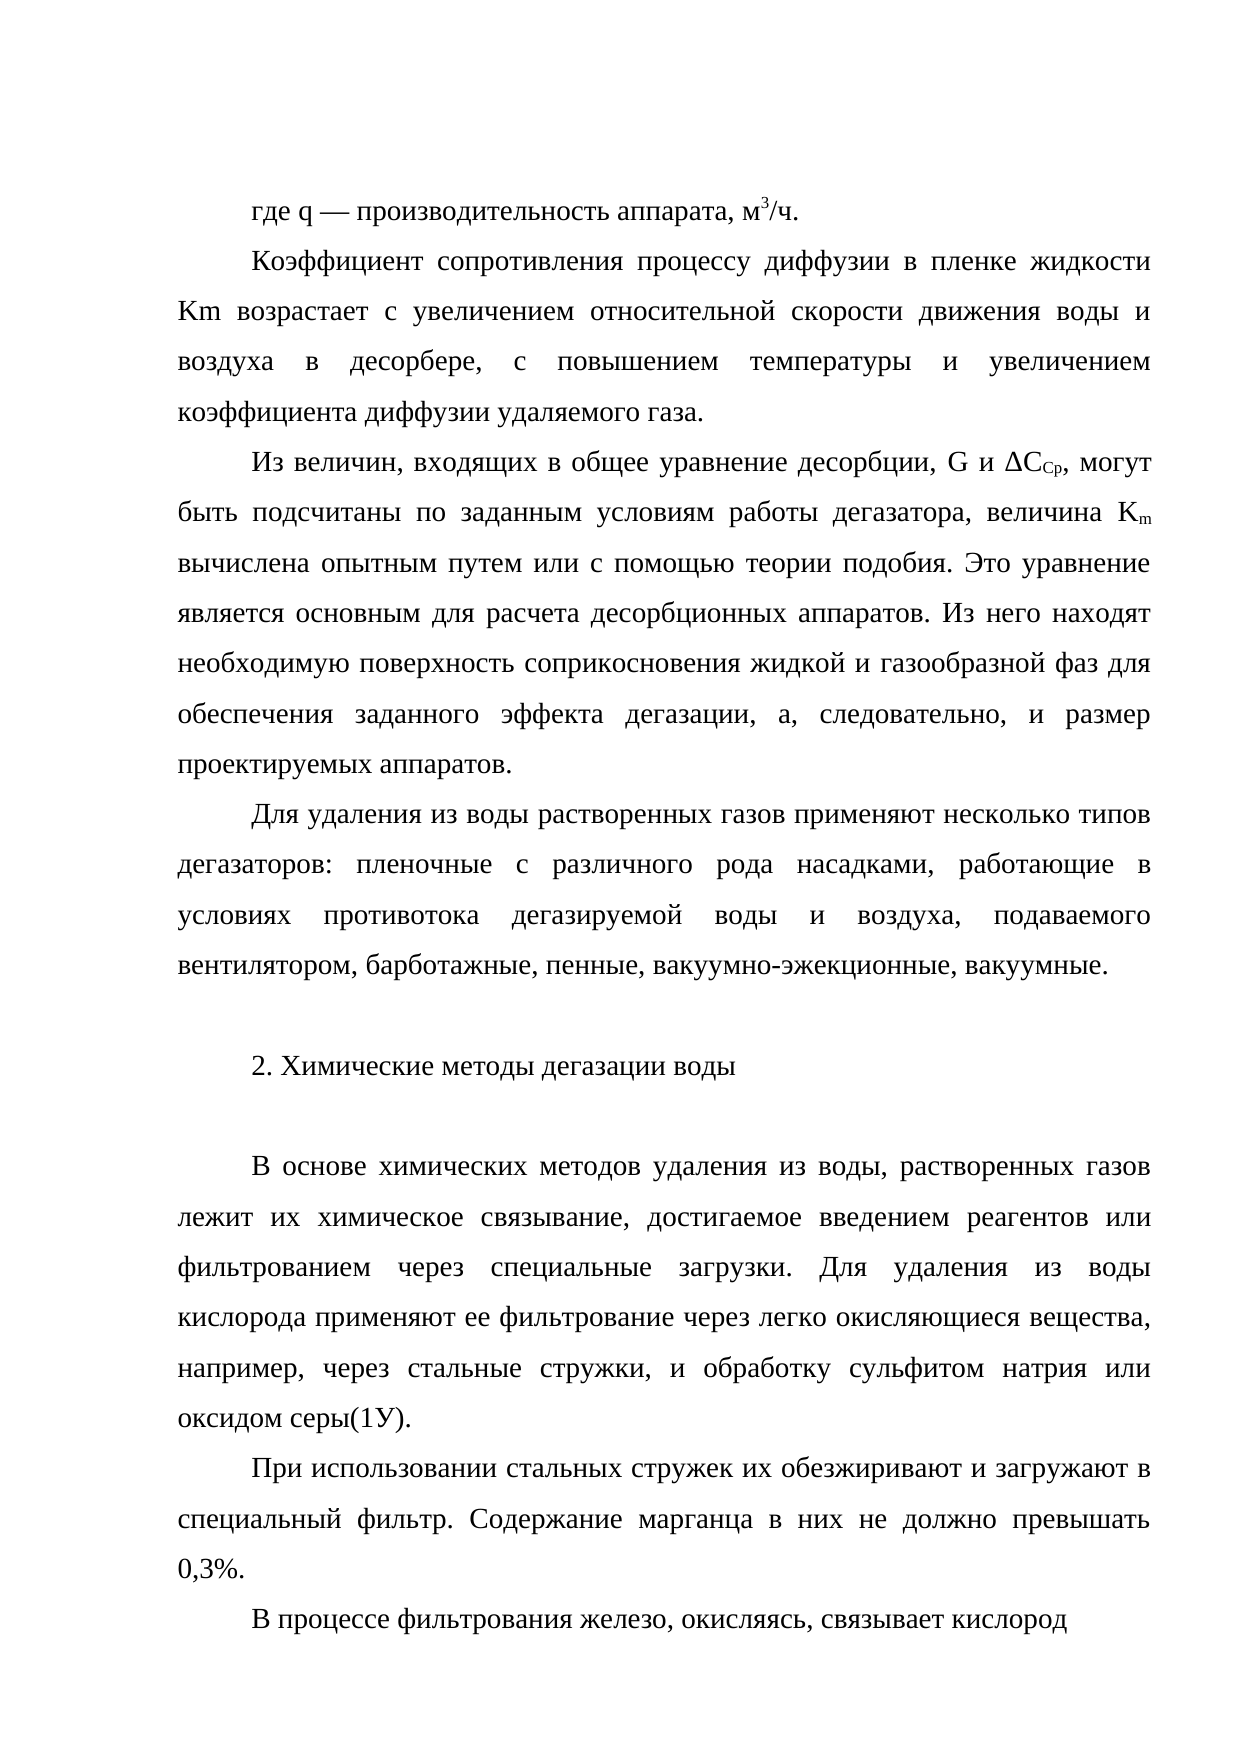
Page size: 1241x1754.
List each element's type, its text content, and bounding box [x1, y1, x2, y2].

text Коэффициент сопротивления процессу диффузии в пленке жидкости Km возрастает с увеличением относительной скорости движения воды и воздуха в десорбере, с повышением температуры и увеличением коэффициента диффузии удаляемого газа. [177, 243, 1152, 427]
text 2. Химические методы дегазации воды [177, 1048, 1152, 1081]
text Из величин, входящих в общее уравнение десорбции, G и ΔССр, могут быть подсчитаны по заданным условиям работы дегазатора, величина Km вычислена опытным путем или с помощью теории подобия. Это уравнение является основным для расчета десорбционных аппаратов. Из него находят необходимую поверхность соприкосновения жидкой и газообразной фаз для обеспечения заданного эффекта дегазации, а, следовательно, и размер проектируемых аппаратов. [177, 444, 1152, 779]
text В основе химических методов удаления из воды, растворенных газов лежит их химическое связывание, достигаемое введением реагентов или фильтрованием через специальные загрузки. Для удаления из воды кислорода применяют ее фильтрование через легко окисляющиеся вещества, например, через стальные стружки, и обработку сульфитом натрия или оксидом серы(1У). [177, 1148, 1152, 1434]
text где q — производительность аппарата, м3/ч. [177, 193, 1152, 226]
text В процессе фильтрования железо, окисляясь, связывает кислород [177, 1601, 1152, 1635]
text Для удаления из воды растворенных газов применяют несколько типов дегазаторов: пленочные с различного рода насадками, работающие в условиях противотока дегазируемой воды и воздуха, подаваемого вентилятором, барботажные, пенные, вакуумно-эжекционные, вакуумные. [177, 796, 1152, 981]
text При использовании стальных стружек их обезжиривают и загружают в специальный фильтр. Содержание марганца в них не должно превышать 0,3%. [177, 1450, 1152, 1584]
